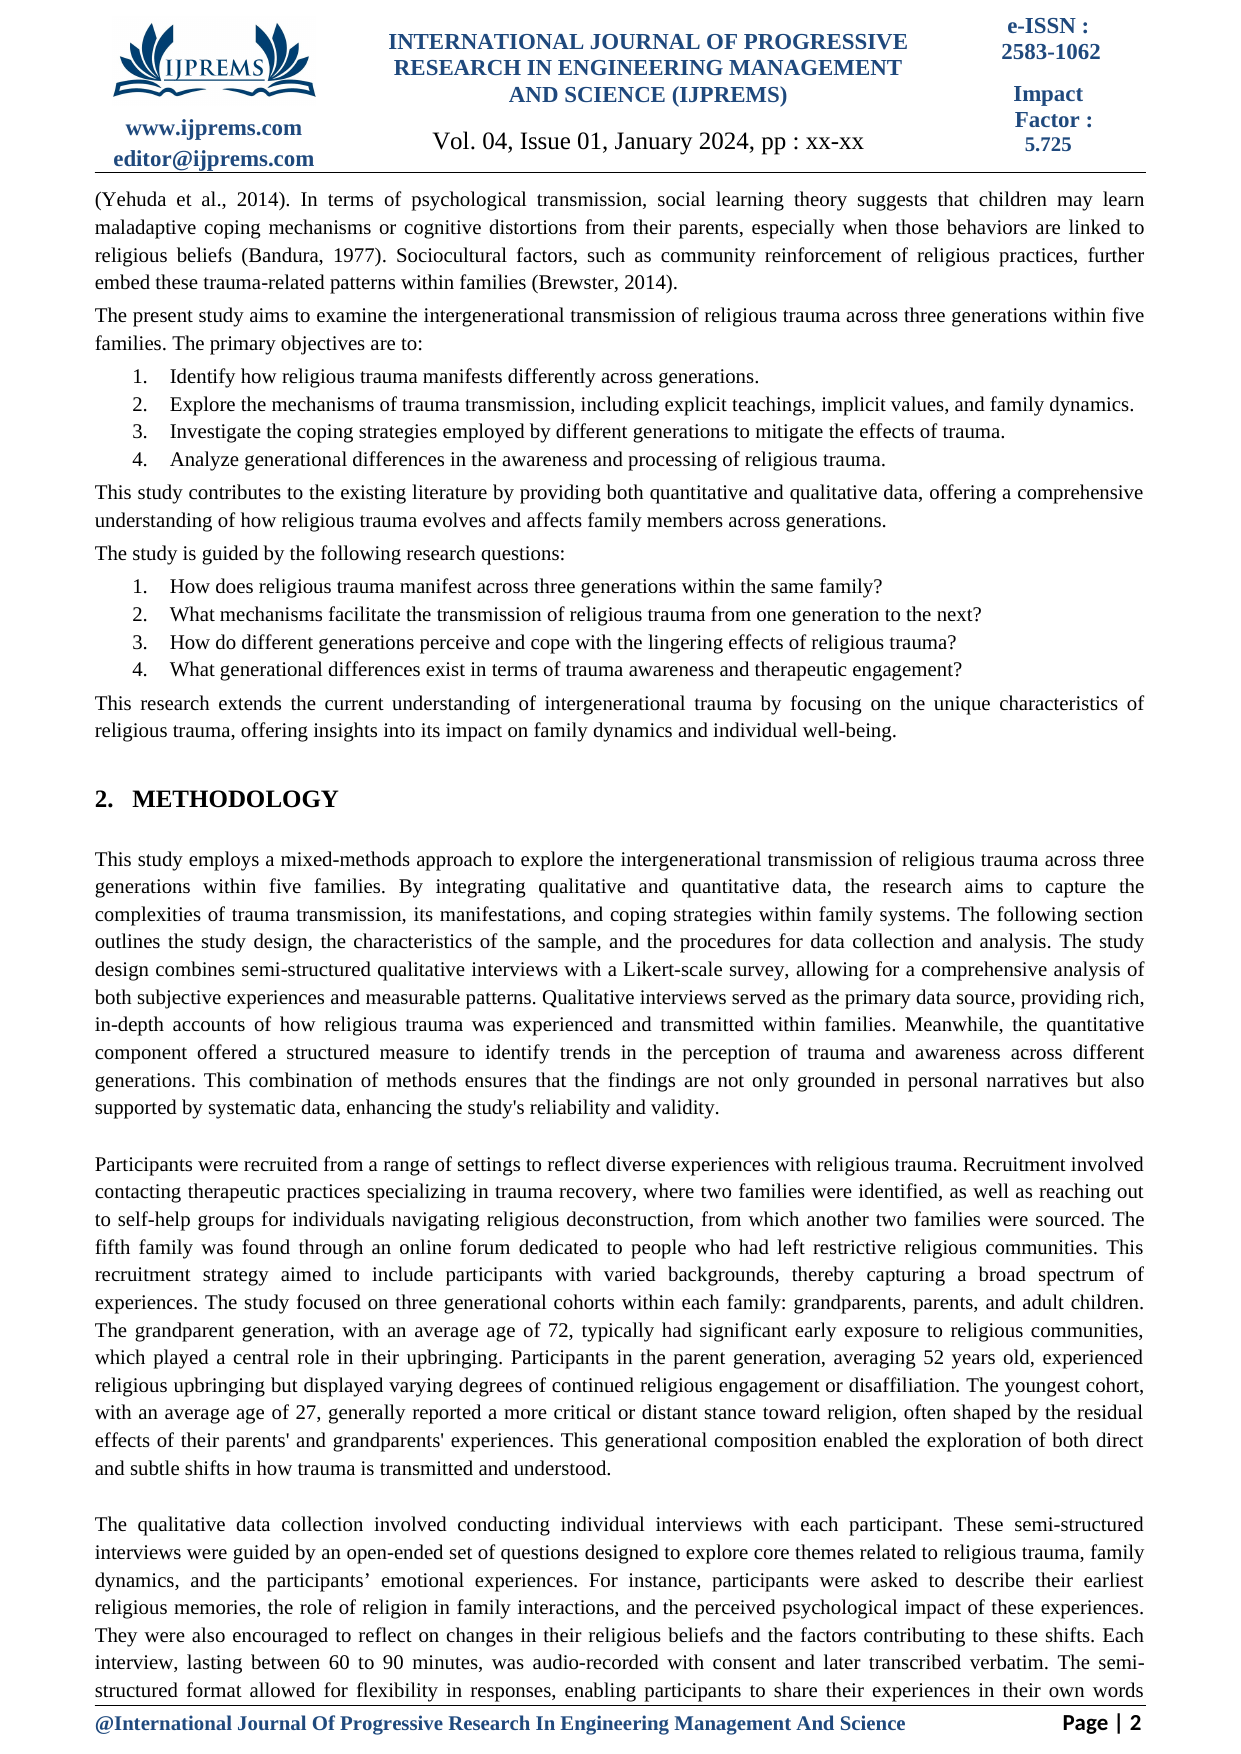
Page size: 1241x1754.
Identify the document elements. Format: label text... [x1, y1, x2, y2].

list How does religious trauma manifest across three generations within the same family? [132, 574, 1146, 598]
text This research extends the current understanding of intergenerational trauma by focusing on the unique characteristics of religious trauma, offering insights into its impact on family dynamics and individual well-being. [94, 690, 1146, 742]
text The present study aims to examine the intergenerational transmission of religious trauma across three generations within five families. The primary objectives are to: [94, 303, 1146, 355]
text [94, 187, 1146, 294]
text This study employs a mixed-methods approach to explore the intergenerational transmission of religious trauma across three generations within five families. By integrating qualitative and quantitative data, the research aims to capture the complexities of trauma transmission, its manifestations, and coping strategies within family systems. The following section outlines the study design, the characteristics of the sample, and the procedures for data collection and analysis. The study design combines semi-structured qualitative interviews with a Likert-scale survey, allowing for a comprehensive analysis of both subjective experiences and measurable patterns. Qualitative interviews served as the primary data source, providing rich, in-depth accounts of how religious trauma was experienced and transmitted within families. Meanwhile, the quantitative component offered a structured measure to identify trends in the perception of trauma and awareness across different generations. This combination of methods ensures that the findings are not only grounded in personal narratives but also supported by systematic data, enhancing the study's reliability and validity. [94, 847, 1146, 1119]
picture [111, 16, 317, 106]
list What generational differences exist in terms of trauma awareness and therapeutic engagement? [132, 657, 1146, 681]
list METHODOLOGY [94, 784, 1146, 813]
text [94, 1512, 1146, 1702]
text Participants were recruited from a range of settings to reflect diverse experiences with religious trauma. Recruitment involved contacting therapeutic practices specializing in trauma recovery, where two families were identified, as well as reaching out to self-help groups for individuals navigating religious deconstruction, from which another two families were sourced. The fifth family was found through an online forum dedicated to people who had left restrictive religious communities. This recruitment strategy aimed to include participants with varied backgrounds, thereby capturing a broad spectrum of experiences. The study focused on three generational cohorts within each family: grandparents, parents, and adult children. The grandparent generation, with an average age of 72, typically had significant early exposure to religious communities, which played a central role in their upbringing. Participants in the parent generation, averaging 52 years old, experienced religious upbringing but displayed varying degrees of continued religious engagement or disaffiliation. The youngest cohort, with an average age of 27, generally reported a more critical or distant stance toward religion, often shaped by the residual effects of their parents' and grandparents' experiences. This generational composition enabled the exploration of both direct and subtle shifts in how trauma is transmitted and understood. [94, 1152, 1146, 1479]
list How do different generations perceive and cope with the lingering effects of religious trauma? [132, 629, 1146, 654]
list Analyze generational differences in the awareness and processing of religious trauma. [132, 447, 1146, 471]
list Identify how religious trauma manifests differently across generations. [132, 364, 1146, 388]
list Explore the mechanisms of trauma transmission, including explicit teachings, implicit values, and family dynamics. [132, 392, 1146, 416]
text The study is guided by the following research questions: [94, 541, 1146, 565]
text This study contributes to the existing literature by providing both quantitative and qualitative data, offering a comprehensive understanding of how religious trauma evolves and affects family members across generations. [94, 480, 1146, 532]
list Investigate the coping strategies employed by different generations to mitigate the effects of trauma. [132, 419, 1146, 443]
list What mechanisms facilitate the transmission of religious trauma from one generation to the next? [132, 602, 1146, 626]
